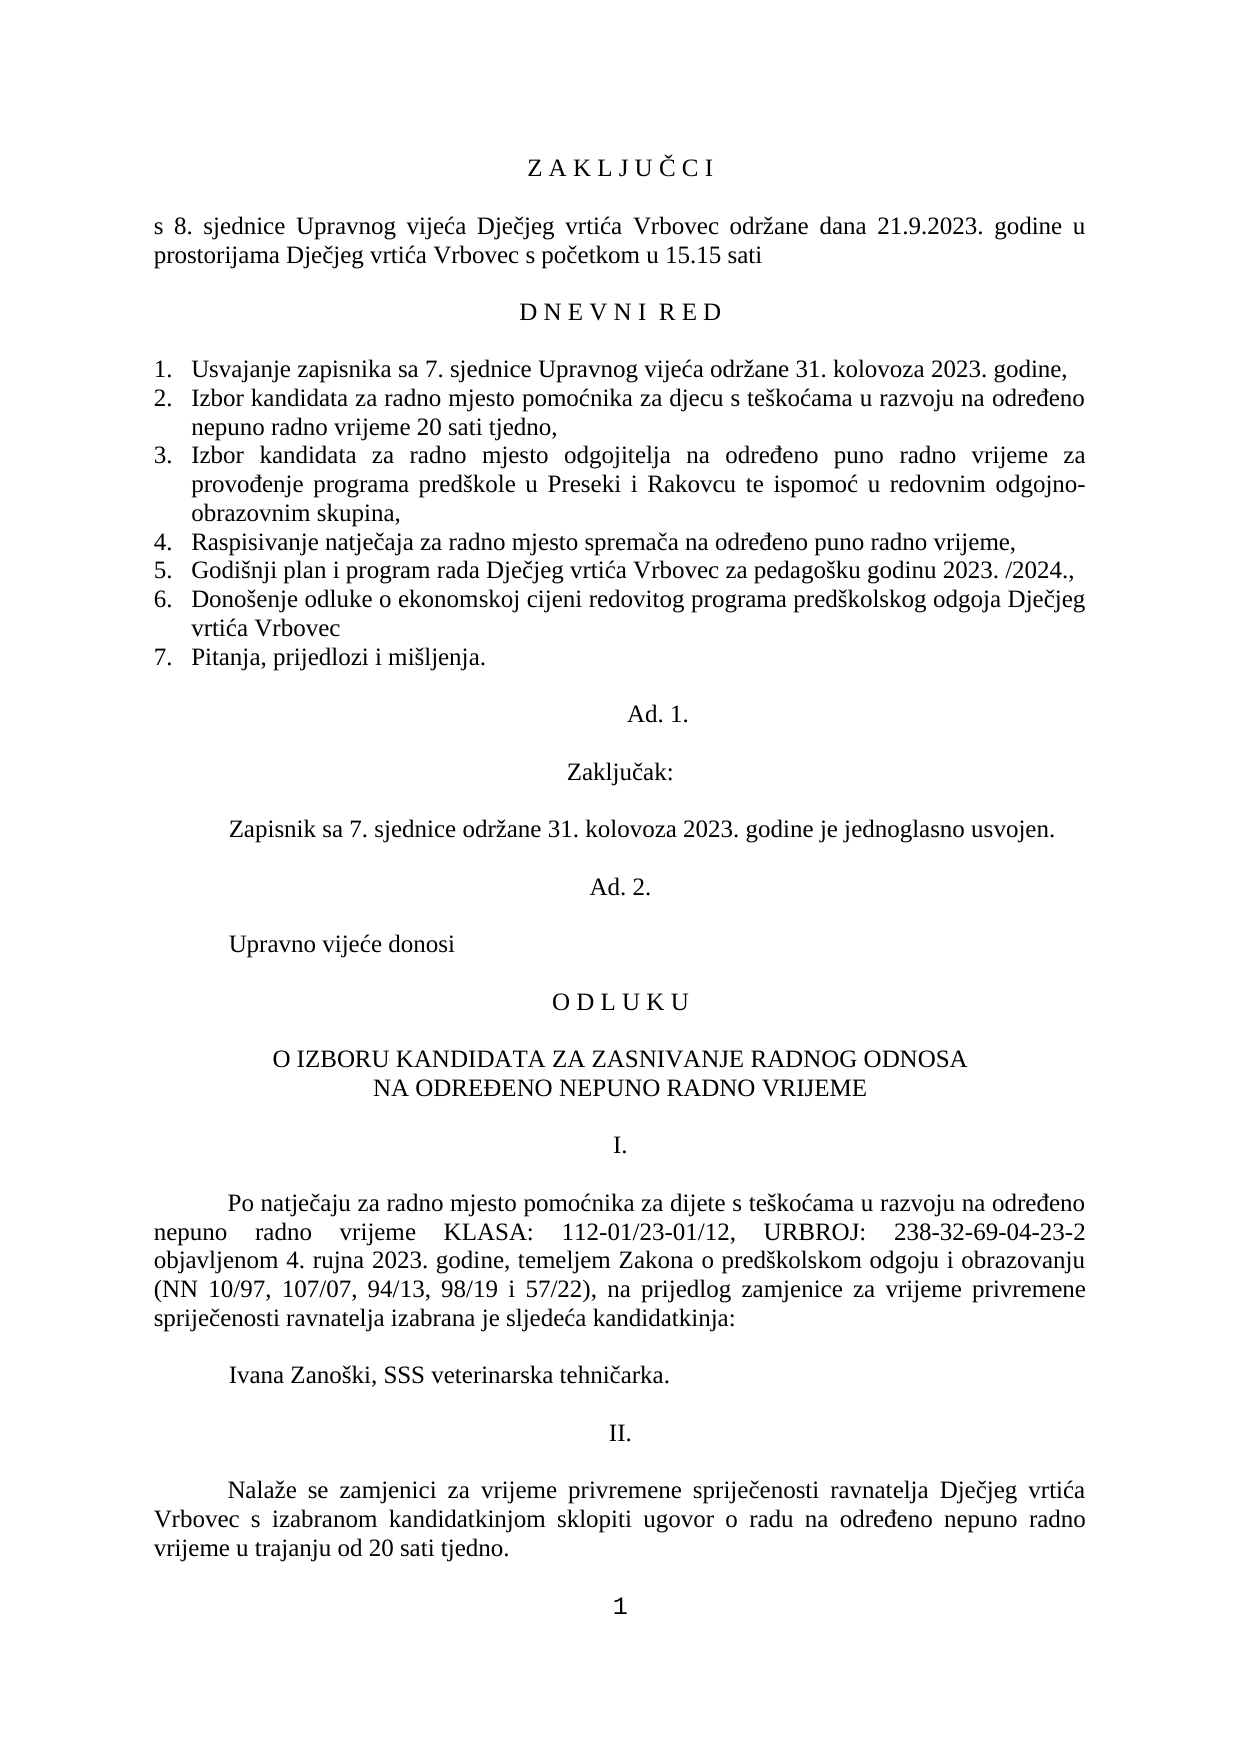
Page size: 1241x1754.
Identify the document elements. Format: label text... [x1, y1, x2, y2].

list Raspisivanje natječaja za radno mjesto spremača na određeno puno radno vrijeme, [153, 527, 1087, 556]
text s 8. sjednice Upravnog vijeća Dječjeg vrtića Vrbovec održane dana 21.9.2023. godine u prostorijama Dječjeg vrtića Vrbovec s početkom u 15.15 sati [153, 211, 1087, 268]
list Pitanja, prijedlozi i mišljenja. [153, 642, 1087, 671]
text Zapisnik sa 7. sjednice održane 31. kolovoza 2023. godine je jednoglasno usvojen. [153, 814, 1087, 843]
text O D L U K U [153, 987, 1087, 1016]
list Donošenje odluke o ekonomskoj cijeni redovitog programa predškolskog odgoja Dječjeg vrtića Vrbovec [153, 584, 1087, 642]
list Godišnji plan i program rada Dječjeg vrtića Vrbovec za pedagošku godinu 2023. /2024., [153, 556, 1087, 584]
text Nalaže se zamjenici za vrijeme privremene spriječenosti ravnatelja Dječjeg vrtića Vrbovec s izabranom kandidatkinjom sklopiti ugovor o radu na određeno nepuno radno vrijeme u trajanju od 20 sati tjedno. [153, 1476, 1087, 1562]
list Usvajanje zapisnika sa 7. sjednice Upravnog vijeća održane 31. kolovoza 2023. godine, [153, 354, 1087, 383]
text O IZBORU KANDIDATA ZA ZASNIVANJE RADNOG ODNOSA [153, 1044, 1087, 1073]
text Upravno vijeće donosi [153, 929, 1087, 958]
list Po natječaju za radno mjesto pomoćnika za dijete s teškoćama u razvoju na određeno nepuno radno vrijeme KLASA: 112-01/23-01/12, URBROJ: 238-32-69-04-23-2 objavljenom 4. rujna 2023. godine, temeljem Zakona o predškolskom odgoju i obrazovanju (NN 10/97, 107/07, 94/13, 98/19 i 57/22), na prijedlog zamjenice za vrijeme privremene spriječenosti ravnatelja izabrana je sljedeća kandidatkinja: [153, 1188, 1087, 1332]
list Izbor kandidata za radno mjesto odgojitelja na određeno puno radno vrijeme za provođenje programa predškole u Preseki i Rakovcu te ispomoć u redovnim odgojno-obrazovnim skupina, [153, 441, 1087, 527]
text I. [153, 1131, 1087, 1159]
text II. [153, 1418, 1087, 1447]
text Ad. 2. [153, 872, 1087, 901]
list Izbor kandidata za radno mjesto pomoćnika za djecu s teškoćama u razvoju na određeno nepuno radno vrijeme 20 sati tjedno, [153, 383, 1087, 441]
text NA ODREĐENO NEPUNO RADNO VRIJEME [153, 1073, 1087, 1102]
text Ad. 1. [153, 699, 1087, 728]
text D N E V N I R E D [153, 297, 1087, 326]
text Z A K L J U Č C I [153, 153, 1087, 182]
text Ivana Zanoški, SSS veterinarska tehničarka. [153, 1361, 1087, 1389]
text Zaključak: [153, 757, 1087, 786]
